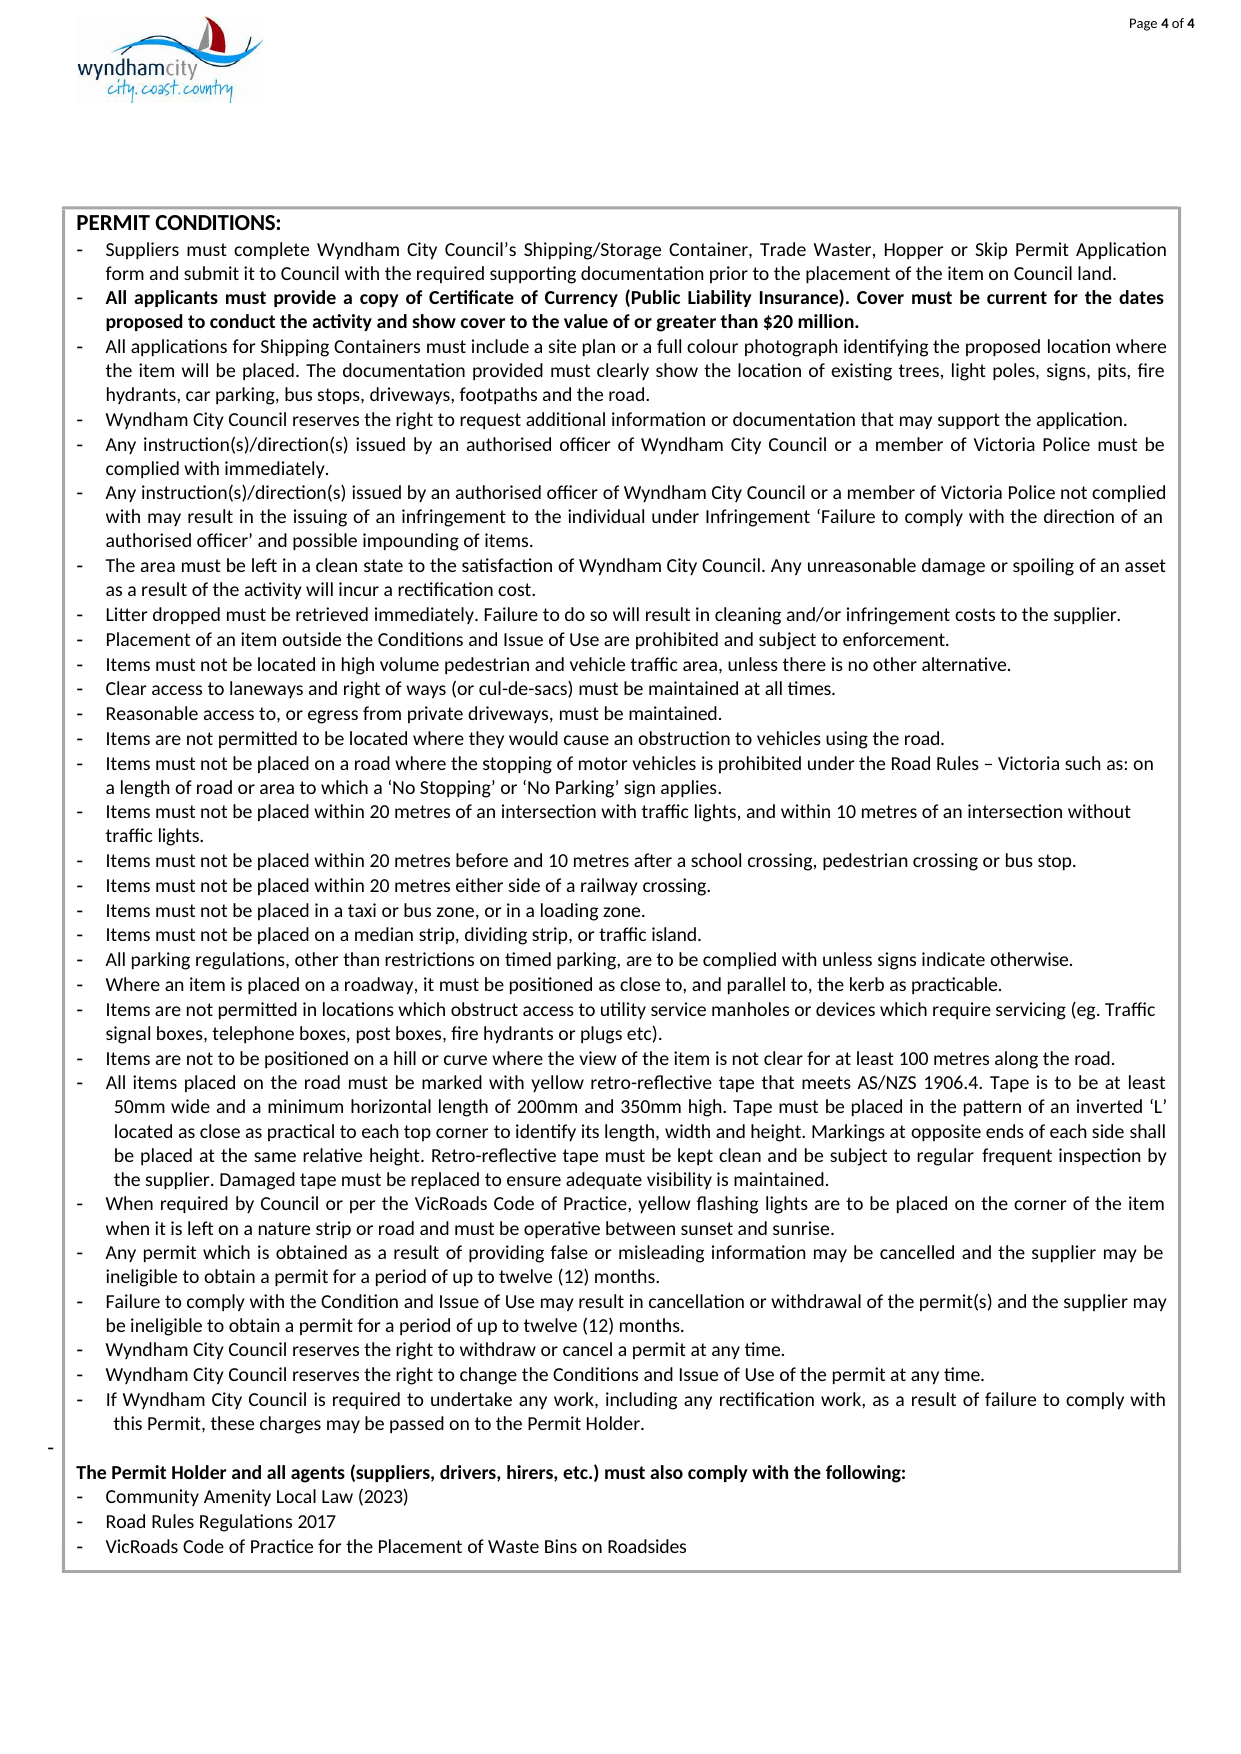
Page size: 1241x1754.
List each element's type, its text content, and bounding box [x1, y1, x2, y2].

list VicRoads Code of Practice for the Placement of Waste Bins on Roadsides [76, 1534, 1194, 1558]
list Items are not to be positioned on a hill or curve where the view of the item is not clear for at least 100 metres along the road. [76, 1045, 1194, 1070]
list All applications for Shipping Containers must include a site plan or a full colour photograph identifying the proposed location where the item will be placed. The documentation provided must clearly show the location of existing trees, light poles, signs, pits, fire hydrants, car parking, bus stops, driveways, footpaths and the road. [76, 334, 1167, 406]
list Suppliers must complete Wyndham City Council’s Shipping/Storage Container, Trade Waster, Hopper or Skip Permit Application form and submit it to Council with the required supporting documentation prior to the placement of the item on Council land. [76, 236, 1167, 285]
list Wyndham City Council reserves the right to withdraw or cancel a permit at any time. [76, 1337, 1194, 1362]
list Items must not be placed on a median strip, dividing strip, or traffic island. [76, 922, 1194, 947]
list Litter dropped must be retrieved immediately. Failure to do so will result in cleaning and/or infringement costs to the supplier. [76, 602, 1194, 626]
picture [77, 16, 264, 103]
list When required by Council or per the VicRoads Code of Practice, yellow flashing lights are to be placed on the corner of the item when it is left on a nature strip or road and must be operative between sunset and sunrise. [76, 1191, 1167, 1240]
list Community Amenity Local Law (2023) [76, 1484, 1194, 1509]
list Any instruction(s)/direction(s) issued by an authorised officer of Wyndham City Council or a member of Victoria Police must be complied with immediately. [76, 431, 1167, 480]
list Items must not be placed within 20 metres of an intersection with traffic lights, and within 10 metres of an intersection without traffic lights. [76, 799, 1167, 848]
list Items must not be placed on a road where the stopping of motor vehicles is prohibited under the Road Rules – Victoria such as: on a length of road or area to which a ‘No Stopping’ or ‘No Parking’ sign applies. [76, 751, 1167, 799]
list Items must not be located in high volume pedestrian and vehicle traffic area, unless there is no other alternative. [76, 651, 1194, 676]
list Where an item is placed on a roadway, it must be positioned as close to, and parallel to, the kerb as practicable. [76, 972, 1194, 996]
list Clear access to laneways and right of ways (or cul-de-sacs) must be maintained at all times. [76, 676, 1194, 701]
list All items placed on the road must be marked with yellow retro-reflective tape that meets AS/NZS 1906.4. Tape is to be at least 50mm wide and a minimum horizontal length of 200mm and 350mm high. Tape must be placed in the pattern of an inverted ‘L’ located as close as practical to each top corner to identify its length, width and height. Markings at opposite ends of each side shall be placed at the same relative height. Retro-reflective tape must be kept clean and be subject to regular frequent inspection by the supplier. Damaged tape must be replaced to ensure adequate visibility is maintained. [76, 1070, 1167, 1191]
subtitle All applicants must provide a copy of Certificate of Currency (Public Liability Insurance). Cover must be current for the dates proposed to conduct the activity and show cover to the value of or greater than $20 million. [76, 285, 1167, 334]
list All parking regulations, other than restrictions on timed parking, are to be complied with unless signs indicate otherwise. [76, 947, 1194, 972]
list The area must be left in a clean state to the satisfaction of Wyndham City Council. Any unreasonable damage or spoiling of an asset as a result of the activity will incur a rectification cost. [76, 553, 1167, 601]
list Wyndham City Council reserves the right to change the Conditions and Issue of Use of the permit at any time. [76, 1362, 1194, 1387]
list Items must not be placed within 20 metres before and 10 metres after a school crossing, pedestrian crossing or bus stop. [76, 848, 1194, 872]
subtitle The Permit Holder and all agents (suppliers, drivers, hirers, etc.) must also comply with the following: [76, 1460, 1194, 1484]
list Any instruction(s)/direction(s) issued by an authorised officer of Wyndham City Council or a member of Victoria Police not complied with may result in the issuing of an infringement to the individual under Infringement ‘Failure to comply with the direction of an authorised officer’ and possible impounding of items. [76, 480, 1167, 553]
list Items must not be placed within 20 metres either side of a railway crossing. [76, 872, 1194, 897]
list Items must not be placed in a taxi or bus zone, or in a loading zone. [76, 897, 1194, 922]
list Wyndham City Council reserves the right to request additional information or documentation that may support the application. [76, 406, 1194, 431]
list Items are not permitted in locations which obstruct access to utility service manholes or devices which require servicing (eg. Traffic signal boxes, telephone boxes, post boxes, fire hydrants or plugs etc). [76, 997, 1167, 1045]
text - [47, 1435, 1194, 1459]
list If Wyndham City Council is required to undertake any work, including any rectification work, as a result of failure to comply with this Permit, these charges may be passed on to the Permit Holder. [76, 1387, 1167, 1435]
list Placement of an item outside the Conditions and Issue of Use are prohibited and subject to enforcement. [76, 626, 1194, 651]
list Failure to comply with the Condition and Issue of Use may result in cancellation or withdrawal of the permit(s) and the supplier may be ineligible to obtain a permit for a period of up to twelve (12) months. [76, 1288, 1167, 1337]
list Items are not permitted to be located where they would cause an obstruction to vehicles using the road. [76, 726, 1194, 751]
list Road Rules Regulations 2017 [76, 1509, 1194, 1534]
list Any permit which is obtained as a result of providing false or misleading information may be cancelled and the supplier may be ineligible to obtain a permit for a period of up to twelve (12) months. [76, 1240, 1166, 1288]
list Reasonable access to, or egress from private driveways, must be maintained. [76, 701, 1194, 726]
subtitle PERMIT CONDITIONS: [76, 208, 1194, 236]
